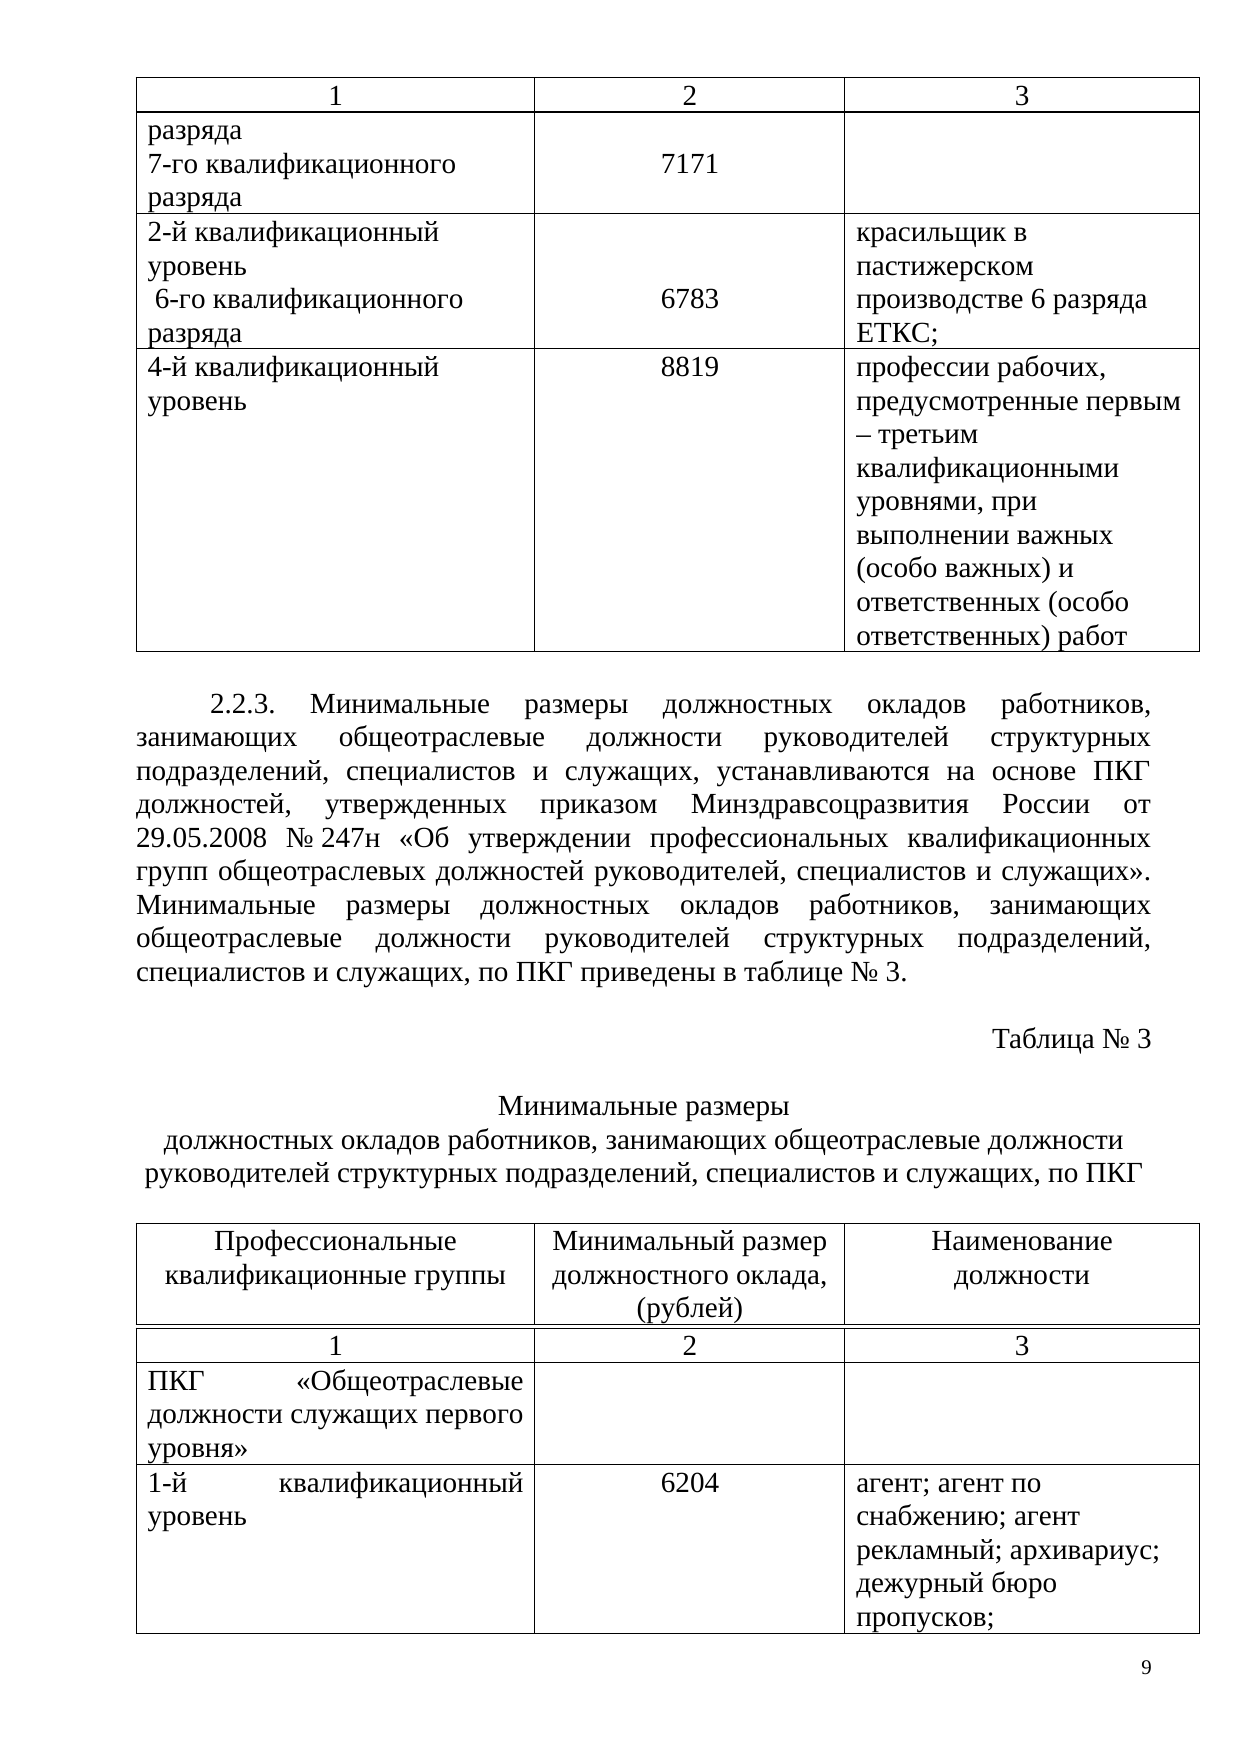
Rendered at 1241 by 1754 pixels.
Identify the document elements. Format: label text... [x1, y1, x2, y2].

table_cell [845, 1465, 1199, 1632]
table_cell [845, 113, 1199, 213]
table_cell профессии рабочих, предусмотренные первым – третьим квалификационными уровнями, при выполнении важных (особо важных) и ответственных (особо ответственных) работ [845, 349, 1199, 651]
table_cell ПКГ «Общеотраслевые должности служащих первого уровня» [137, 1363, 534, 1464]
text Минимальные размеры [136, 1088, 1152, 1122]
table_cell 8819 [535, 349, 844, 651]
table_cell 2-й квалификационный уровень 6-го квалификационного разряда [137, 214, 534, 348]
text должностных окладов работников, занимающих общеотраслевые должности руководителей структурных подразделений, специалистов и служащих, по ПКГ [136, 1122, 1152, 1189]
table_cell красильщик в пастижерском производстве 6 разряда ЕТКС; [845, 214, 1199, 348]
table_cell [137, 113, 534, 213]
text 2.2.3. Минимальные размеры должностных окладов работников, занимающих общеотраслевые должности руководителей структурных подразделений, специалистов и служащих, устанавливаются на основе ПКГ должностей, утвержденных приказом Минздравсоцразвития России от 29.05.2008 № 247н «Об утверждении профессиональных квалификационных групп общеотраслевых должностей руководителей, специалистов и служащих». Минимальные размеры должностных окладов работников, занимающих общеотраслевые должности руководителей структурных подразделений, специалистов и служащих, по ПКГ приведены в таблице № 3. [136, 686, 1152, 988]
table_header Наименование должности [845, 1224, 1199, 1324]
text Таблица № 3 [136, 1021, 1152, 1055]
table_cell [535, 1363, 844, 1464]
table_cell 6204 [535, 1465, 844, 1632]
table_header Минимальный размер должностного оклада, (рублей) [535, 1224, 844, 1324]
table_header 2 [535, 78, 844, 111]
table_cell 6783 [535, 214, 844, 348]
table_header 1 [137, 78, 534, 111]
table_cell 4-й квалификационный уровень [137, 349, 534, 651]
table_header 3 [845, 1329, 1199, 1362]
table_header 1 [137, 1329, 534, 1362]
table_header 3 [845, 78, 1199, 111]
table_cell 6063 6416 6783 7171 [535, 113, 844, 213]
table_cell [137, 1465, 534, 1632]
table_header 2 [535, 1329, 844, 1362]
table_cell [845, 1363, 1199, 1464]
table_header Профессиональные квалификационные группы [137, 1224, 534, 1324]
